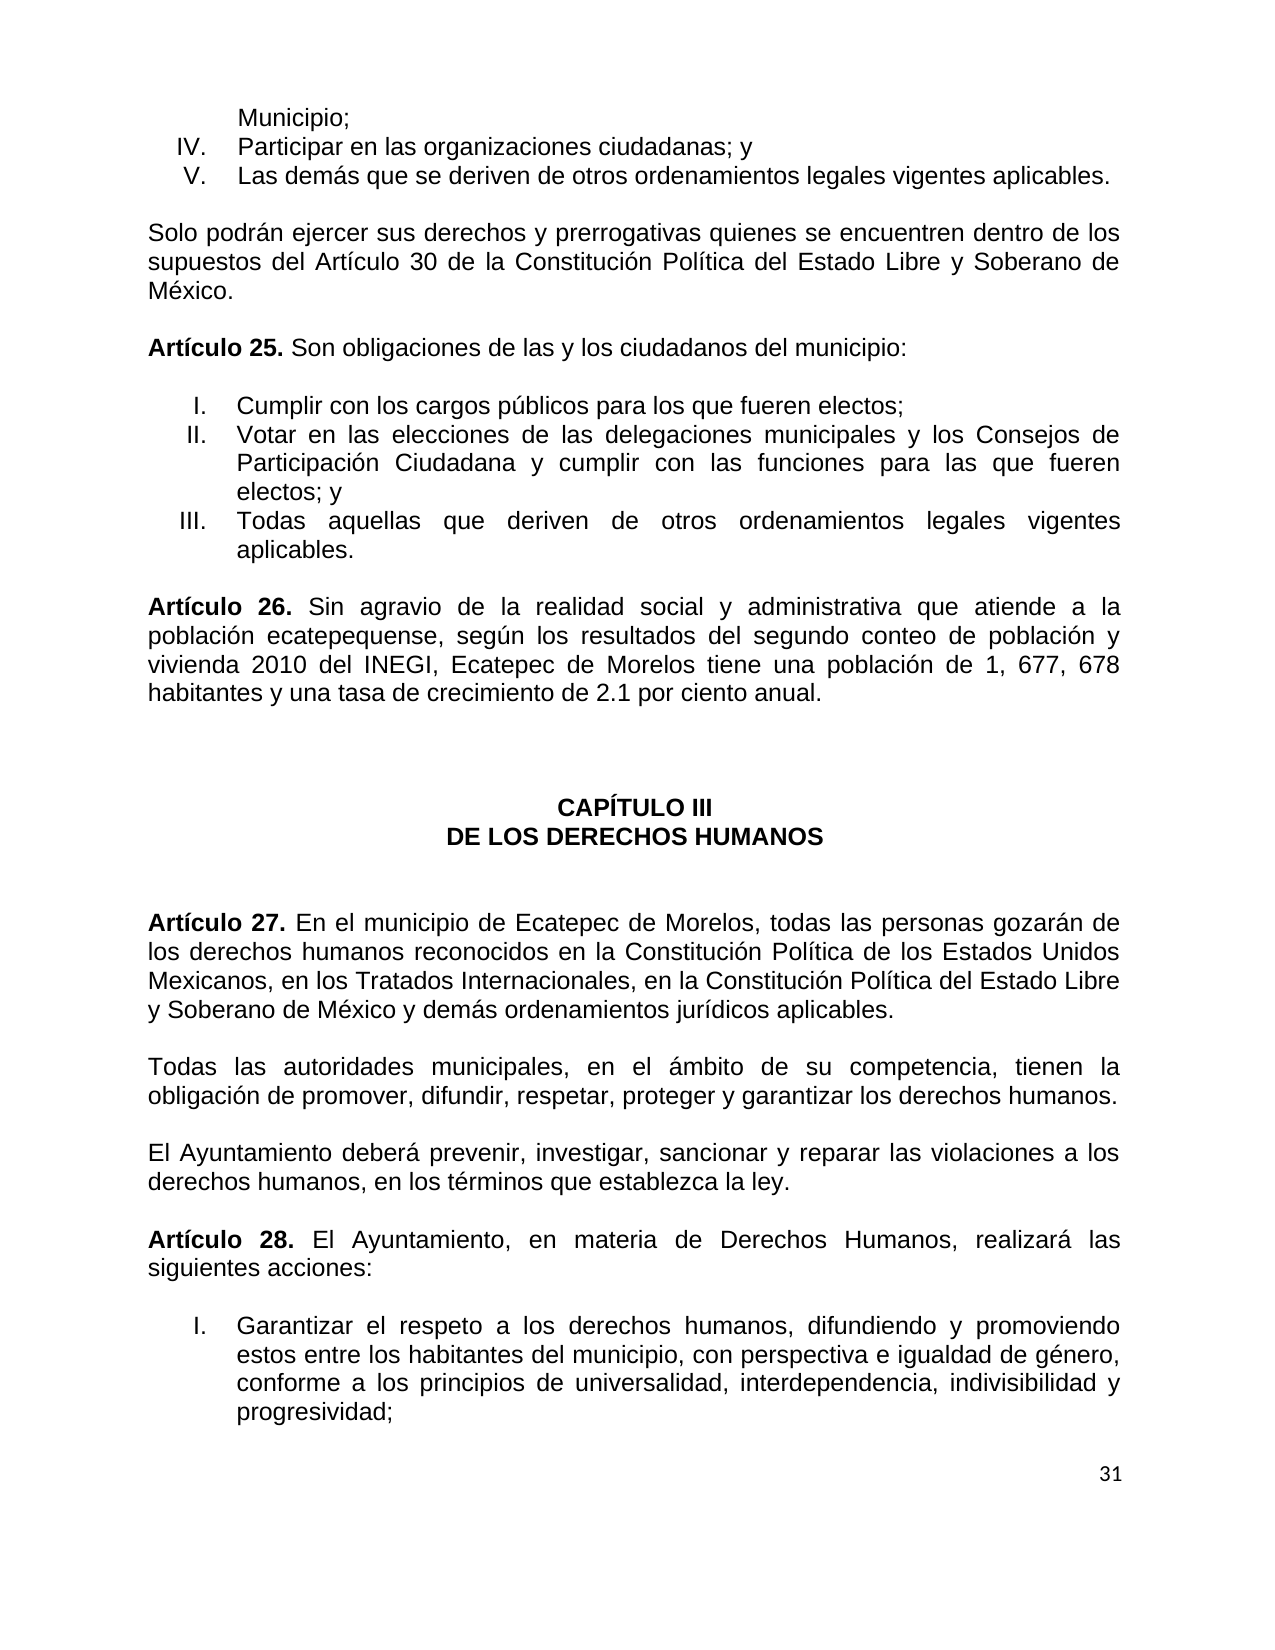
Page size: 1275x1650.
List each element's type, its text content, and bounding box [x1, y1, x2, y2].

text Artículo 28. El Ayuntamiento, en materia de Derechos Humanos, realizará las siguientes acciones: [148, 1224, 1122, 1282]
text Artículo 27. En el municipio de Ecatepec de Morelos, todas las personas gozarán de los derechos humanos reconocidos en la Constitución Política de los Estados Unidos Mexicanos, en los Tratados Internacionales, en la Constitución Política del Estado Libre y Soberano de México y demás ordenamientos jurídicos aplicables. [148, 908, 1122, 1023]
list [207, 103, 1122, 132]
text Artículo 25. Son obligaciones de las y los ciudadanos del municipio: [148, 333, 1122, 362]
list Participar en las organizaciones ciudadanas; y [207, 132, 1122, 161]
list Cumplir con los cargos públicos para los que fueren electos; [207, 391, 1122, 419]
list Votar en las elecciones de las delegaciones municipales y los Consejos de Participación Ciudadana y cumplir con las funciones para las que fueren electos; y [207, 419, 1122, 506]
text CAPÍTULO III [148, 793, 1122, 822]
list Todas aquellas que deriven de otros ordenamientos legales vigentes aplicables. [207, 506, 1122, 563]
text Todas las autoridades municipales, en el ámbito de su competencia, tienen la obligación de promover, difundir, respetar, proteger y garantizar los derechos humanos. [148, 1052, 1122, 1109]
text DE LOS DERECHOS HUMANOS [148, 822, 1122, 851]
list Garantizar el respeto a los derechos humanos, difundiendo y promoviendo estos entre los habitantes del municipio, con perspectiva e igualdad de género, conforme a los principios de universalidad, interdependencia, indivisibilidad y progresividad; [207, 1311, 1122, 1426]
text El Ayuntamiento deberá prevenir, investigar, sancionar y reparar las violaciones a los derechos humanos, en los términos que establezca la ley. [148, 1138, 1122, 1196]
text Solo podrán ejercer sus derechos y prerrogativas quienes se encuentren dentro de los supuestos del Artículo 30 de la Constitución Política del Estado Libre y Soberano de México. [148, 218, 1122, 304]
text Artículo 26. Sin agravio de la realidad social y administrativa que atiende a la población ecatepequense, según los resultados del segundo conteo de población y vivienda 2010 del INEGI, Ecatepec de Morelos tiene una población de 1, 677, 678 habitantes y una tasa de crecimiento de 2.1 por ciento anual. [148, 592, 1122, 707]
list Las demás que se deriven de otros ordenamientos legales vigentes aplicables. [207, 161, 1122, 189]
